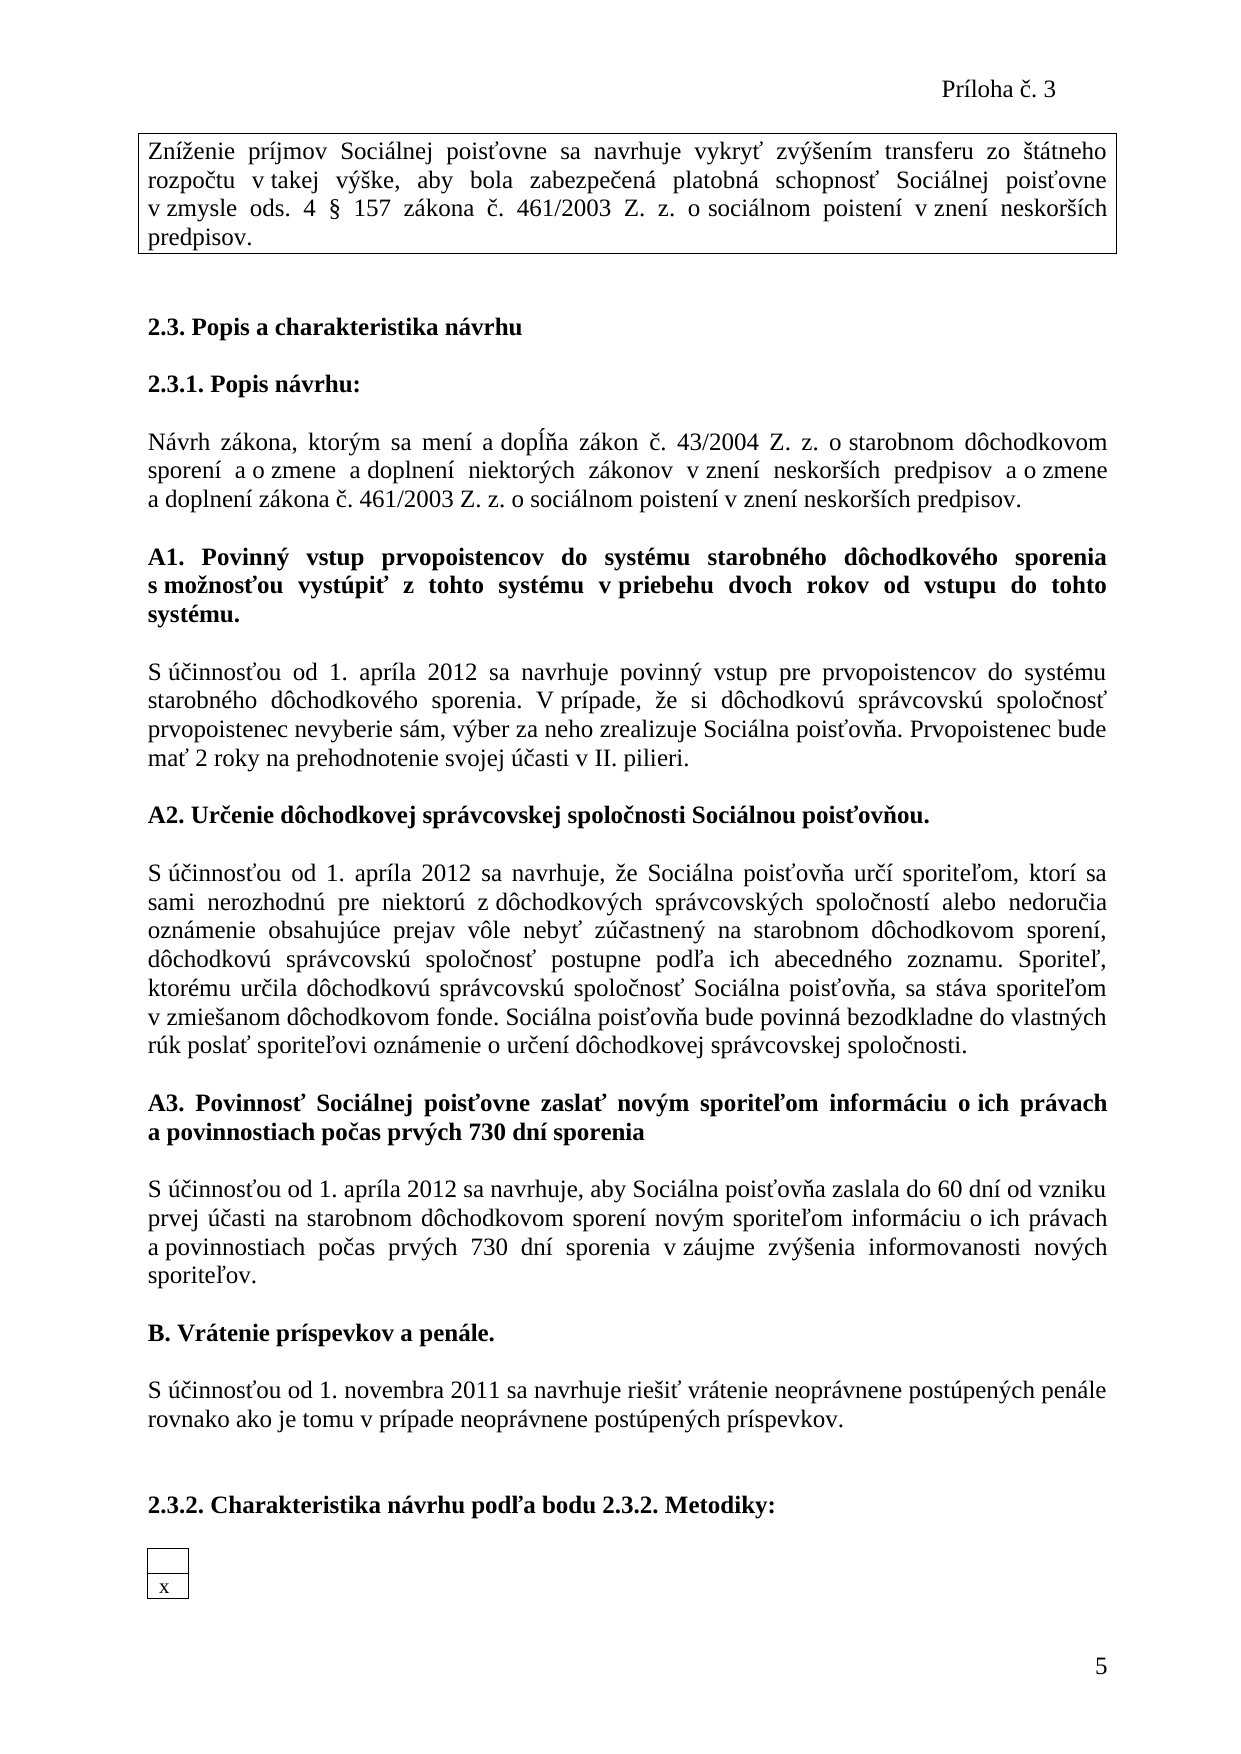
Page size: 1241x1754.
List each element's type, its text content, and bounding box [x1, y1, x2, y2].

text S účinnosťou od 1. novembra 2011 sa navrhuje riešiť vrátenie neoprávnene postúpených penále rovnako ako je tomu v prípade neoprávnene postúpených príspevkov. [148, 1375, 1107, 1433]
table_header [148, 1549, 188, 1573]
text S účinnosťou od 1. apríla 2012 sa navrhuje, aby Sociálna poisťovňa zaslala do 60 dní od vzniku prvej účasti na starobnom dôchodkovom sporení novým sporiteľom informáciu o ich právach a povinnostiach počas prvých 730 dní sporenia v záujme zvýšenia informovanosti nových sporiteľov. [148, 1174, 1107, 1289]
text A2. Určenie dôchodkovej správcovskej spoločnosti Sociálnou poisťovňou. [148, 800, 1107, 829]
text A1. Povinný vstup prvopoistencov do systému starobného dôchodkového sporenia s možnosťou vystúpiť z tohto systému v priebehu dvoch rokov od vstupu do tohto systému. [148, 542, 1107, 628]
text S účinnosťou od 1. apríla 2012 sa navrhuje, že Sociálna poisťovňa určí sporiteľom, ktorí sa sami nerozhodnú pre niektorú z dôchodkových správcovských spoločností alebo nedoručia oznámenie obsahujúce prejav vôle nebyť zúčastnený na starobnom dôchodkovom sporení, dôchodkovú správcovskú spoločnosť postupne podľa ich abecedného zoznamu. Sporiteľ, ktorému určila dôchodkovú správcovskú spoločnosť Sociálna poisťovňa, sa stáva sporiteľom v zmiešanom dôchodkovom fonde. Sociálna poisťovňa bude povinná bezodkladne do vlastných rúk poslať sporiteľovi oznámenie o určení dôchodkovej správcovskej spoločnosti. [148, 858, 1107, 1059]
table_cell x [148, 1574, 188, 1598]
text Zníženie príjmov Sociálnej poisťovne sa navrhuje vykryť zvýšením transferu zo štátneho rozpočtu v takej výške, aby bola zabezpečená platobná schopnosť Sociálnej poisťovne v zmysle ods. 4 § 157 zákona č. 461/2003 Z. z. o sociálnom poistení v znení neskorších predpisov. [139, 134, 1116, 253]
text S účinnosťou od 1. apríla 2012 sa navrhuje povinný vstup pre prvopoistencov do systému starobného dôchodkového sporenia. V prípade, že si dôchodkovú správcovskú spoločnosť prvopoistenec nevyberie sám, výber za neho zrealizuje Sociálna poisťovňa. Prvopoistenec bude mať 2 roky na prehodnotenie svojej účasti v II. pilieri. [148, 657, 1107, 772]
text 2.3.2. Charakteristika návrhu podľa bodu 2.3.2. Metodiky: [148, 1490, 1107, 1519]
text 2.3. Popis a charakteristika návrhu [148, 312, 1107, 340]
text B. Vrátenie príspevkov a penále. [148, 1318, 1107, 1347]
text Návrh zákona, ktorým sa mení a dopĺňa zákon č. 43/2004 Z. z. o starobnom dôchodkovom sporení a o zmene a doplnení niektorých zákonov v znení neskorších predpisov a o zmene a doplnení zákona č. 461/2003 Z. z. o sociálnom poistení v znení neskorších predpisov. [148, 427, 1107, 513]
text 2.3.1. Popis návrhu: [148, 369, 1107, 398]
text A3. Povinnosť Sociálnej poisťovne zaslať novým sporiteľom informáciu o ich právach a povinnostiach počas prvých 730 dní sporenia [148, 1088, 1107, 1145]
